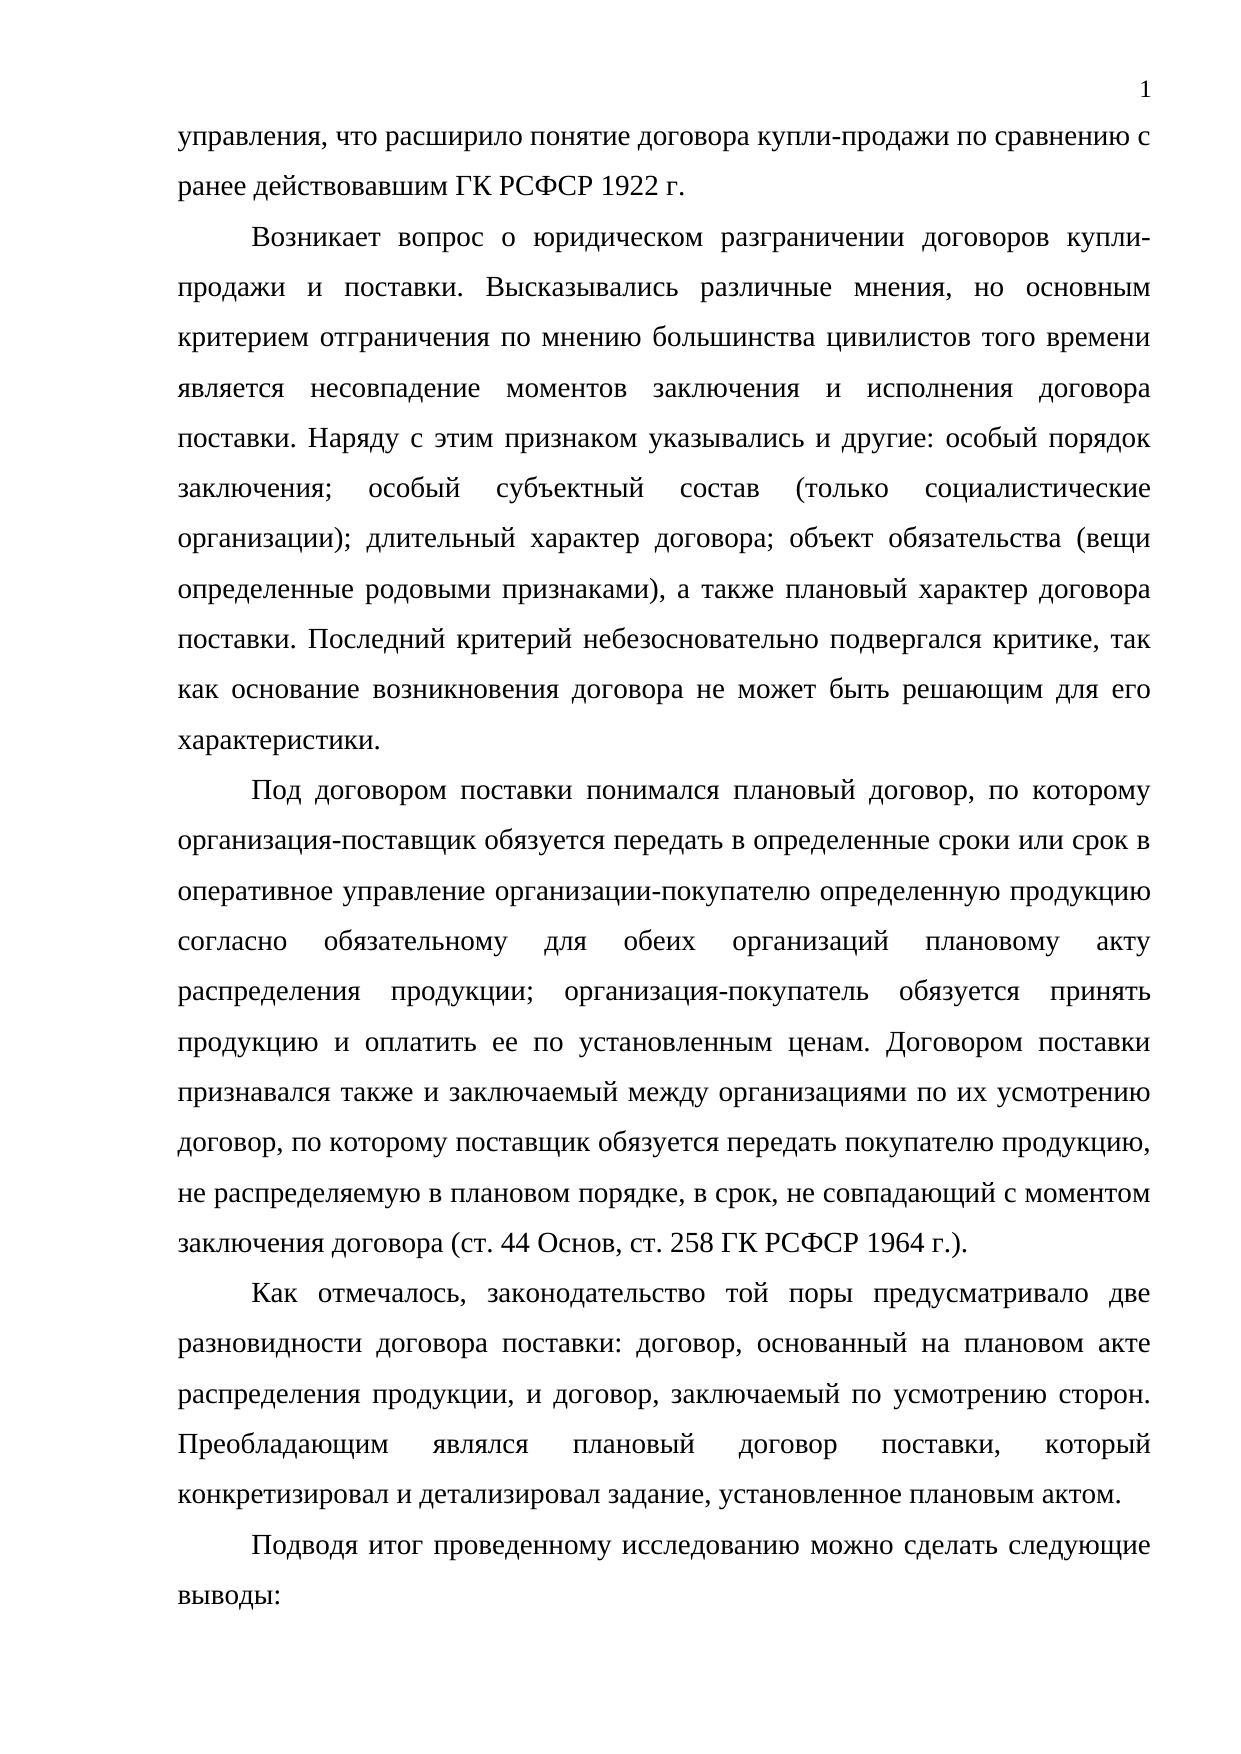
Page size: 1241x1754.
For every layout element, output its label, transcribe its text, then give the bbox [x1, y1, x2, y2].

text Подводя итог проведенному исследованию можно сделать следующие выводы: [177, 1527, 1152, 1611]
text Как отмечалось, законодательство той поры предусматривало две разновидности договора поставки: договор, основанный на плановом акте распределения продукции, и договор, заключаемый по усмотрению сторон. Преобладающим являлся плановый договор поставки, который конкретизировал и детализировал задание, установленное плановым актом. [177, 1275, 1152, 1510]
text Возникает вопрос о юридическом разграничении договоров купли-продажи и поставки. Высказывались различные мнения, но основным критерием отграничения по мнению большинства цивилистов того времени является несовпадение моментов заключения и исполнения договора поставки. Наряду с этим признаком указывались и другие: особый порядок заключения; особый субъектный состав (только социалистические организации); длительный характер договора; объект обязательства (вещи определенные родовыми признаками), а также плановый характер договора поставки. Последний критерий небезосновательно подвергался критике, так как основание возникновения договора не может быть решающим для его характеристики. [177, 219, 1152, 755]
text Под договором поставки понимался плановый договор, по которому организация-поставщик обязуется передать в определенные сроки или срок в оперативное управление организации-покупателю определенную продукцию согласно обязательному для обеих организаций плановому акту распределения продукции; организация-покупатель обязуется принять продукцию и оплатить ее по установленным ценам. Договором поставки признавался также и заключаемый между организациями по их усмотрению договор, по которому поставщик обязуется передать покупателю продукцию, не распределяемую в плановом порядке, в срок, не совпадающий с моментом заключения договора (ст. 44 Основ, ст. 258 ГК РСФСР .). [177, 772, 1152, 1258]
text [177, 118, 1152, 202]
